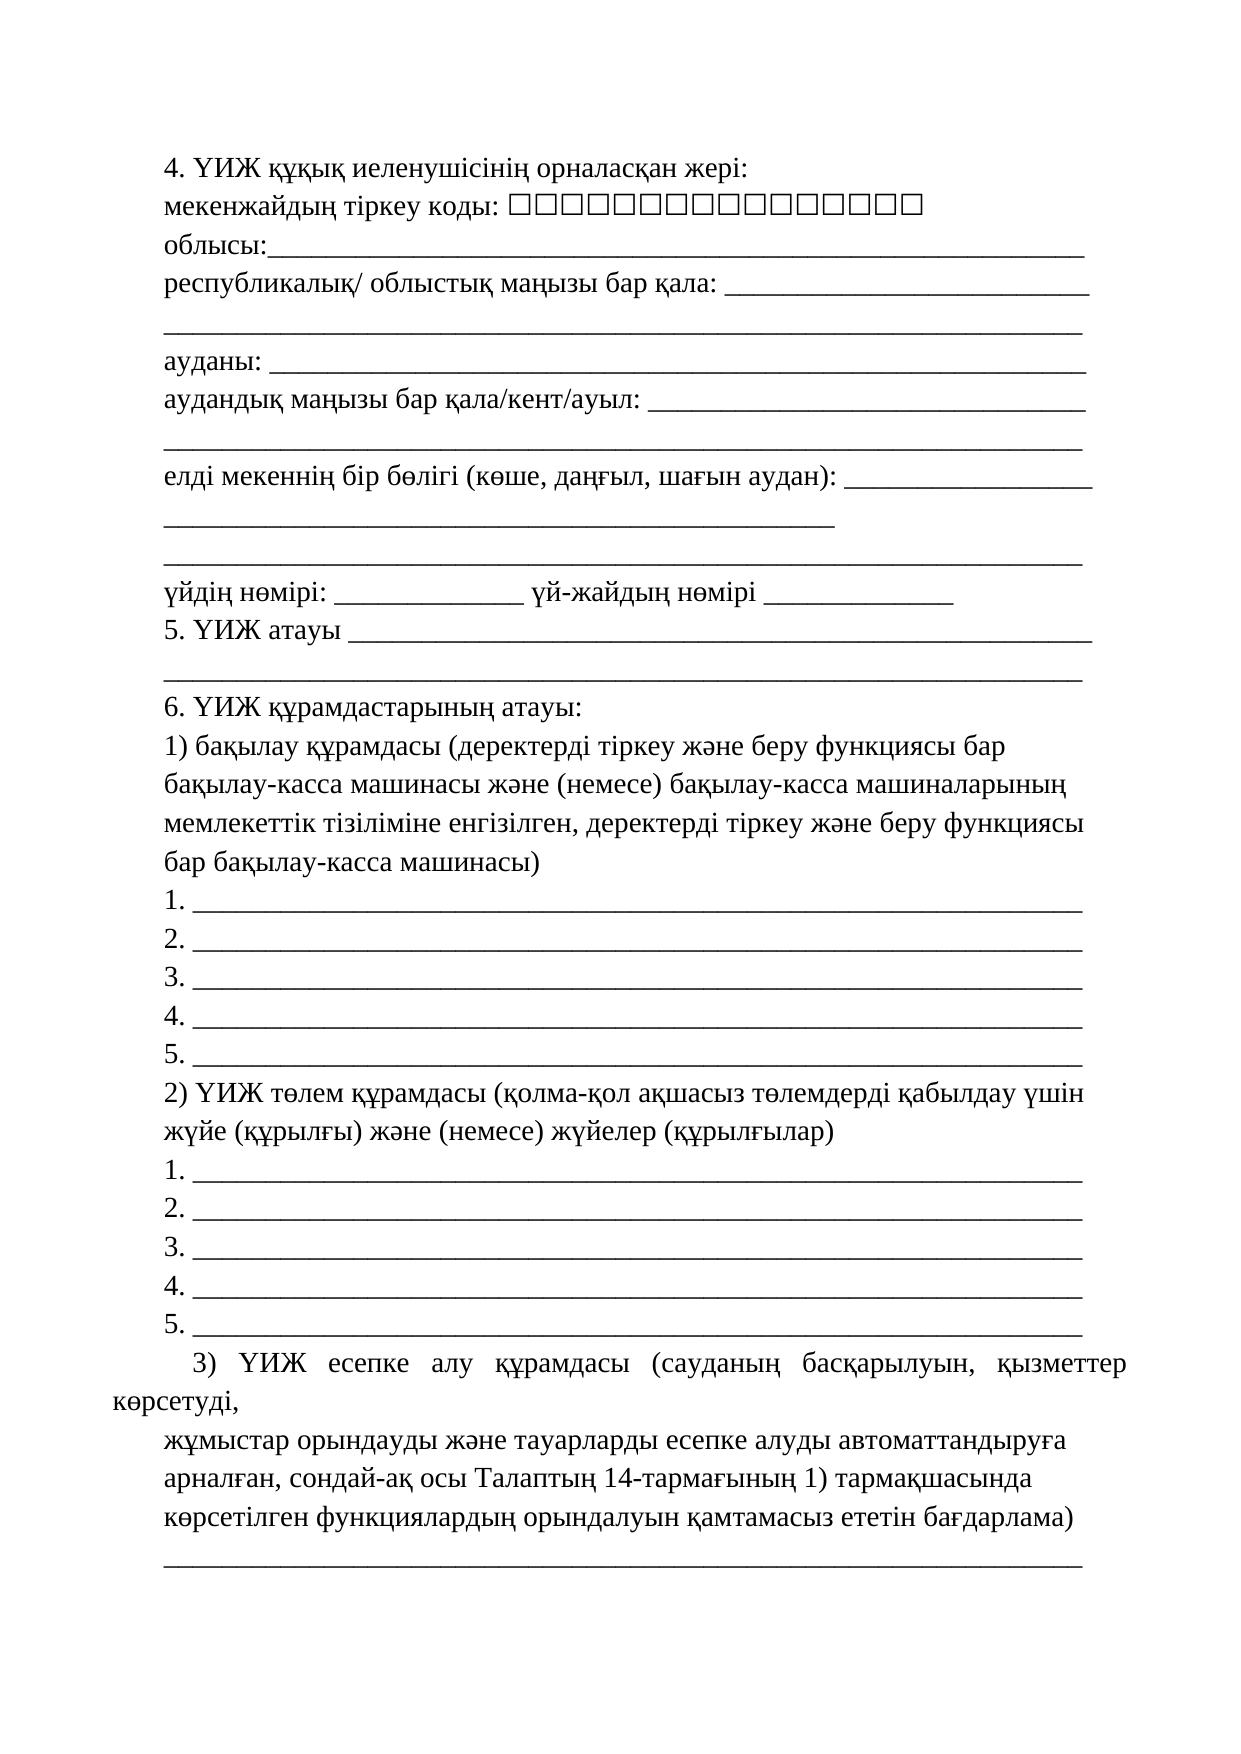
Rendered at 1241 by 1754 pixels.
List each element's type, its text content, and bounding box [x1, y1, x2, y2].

text аудандық маңызы бар қала/кент/ауыл: ______________________________ [112, 381, 1128, 415]
text 3. _____________________________________________________________ [112, 959, 1128, 993]
text 1. _____________________________________________________________ [112, 882, 1128, 916]
text облысы:________________________________________________________ [112, 227, 1128, 261]
text ауданы: ________________________________________________________ [112, 343, 1128, 376]
text бар бақылау-касса машинасы) [112, 844, 1128, 877]
text жұмыстар орындауды және тауарларды есепке алуды автоматтандыруға [112, 1422, 1128, 1455]
text 1) бақылау құрамдасы (деректерді тіркеу және беру функциясы бар [112, 728, 1128, 762]
text елді мекеннің бір бөлігі (көше, даңғыл, шағын аудан): _________________ [112, 458, 1128, 492]
text мекенжайдың тіркеу коды: ☐☐☐☐☐☐☐☐☐☐☐☐☐☐☐☐ [112, 188, 1128, 222]
text 2. _____________________________________________________________ [112, 921, 1128, 954]
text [112, 1537, 1128, 1571]
text 4. _____________________________________________________________ [112, 998, 1128, 1031]
text 5. ҮИЖ атауы ___________________________________________________ [112, 612, 1128, 646]
text 5. _____________________________________________________________ [112, 1306, 1128, 1340]
text 6. ҮИЖ құрамдастарының атауы: [112, 689, 1128, 723]
text 1. _____________________________________________________________ [112, 1152, 1128, 1186]
text _______________________________________________________________ [112, 420, 1128, 453]
text республикалық/ облыстық маңызы бар қала: _________________________ [112, 266, 1128, 299]
text жүйе (құрылғы) және (немесе) жүйелер (құрылғылар) [112, 1113, 1128, 1147]
text 3) ҮИЖ есепке алу құрамдасы (сауданың басқарылуын, қызметтер көрсетуді, [112, 1345, 1128, 1417]
text үйдің нөмірі: _____________ үй-жайдың нөмірі _____________ [112, 574, 1128, 607]
text _______________________________________________________________ [112, 651, 1128, 684]
text _______________________________________________________________ [112, 304, 1128, 338]
text 3. _____________________________________________________________ [112, 1229, 1128, 1263]
text көрсетілген функциялардың орындалуын қамтамасыз ететін бағдарлама) [112, 1499, 1128, 1532]
text арналған, сондай-ақ осы Талаптың 14-тармағының 1) тармақшасында [112, 1460, 1128, 1494]
text 2) ҮИЖ төлем құрамдасы (қолма-қол ақшасыз төлемдерді қабылдау үшін [112, 1075, 1128, 1108]
text 4. _____________________________________________________________ [112, 1268, 1128, 1301]
text 5. _____________________________________________________________ [112, 1036, 1128, 1070]
text мемлекеттік тізіліміне енгізілген, деректерді тіркеу және беру функциясы [112, 805, 1128, 839]
text 2. _____________________________________________________________ [112, 1191, 1128, 1224]
text бақылау-касса машинасы және (немесе) бақылау-касса машиналарының [112, 767, 1128, 800]
text ______________________________________________ [112, 497, 1128, 530]
text _______________________________________________________________ [112, 535, 1128, 569]
text 4. ҮИЖ құқық иеленушісінің орналасқан жері: [112, 150, 1128, 183]
